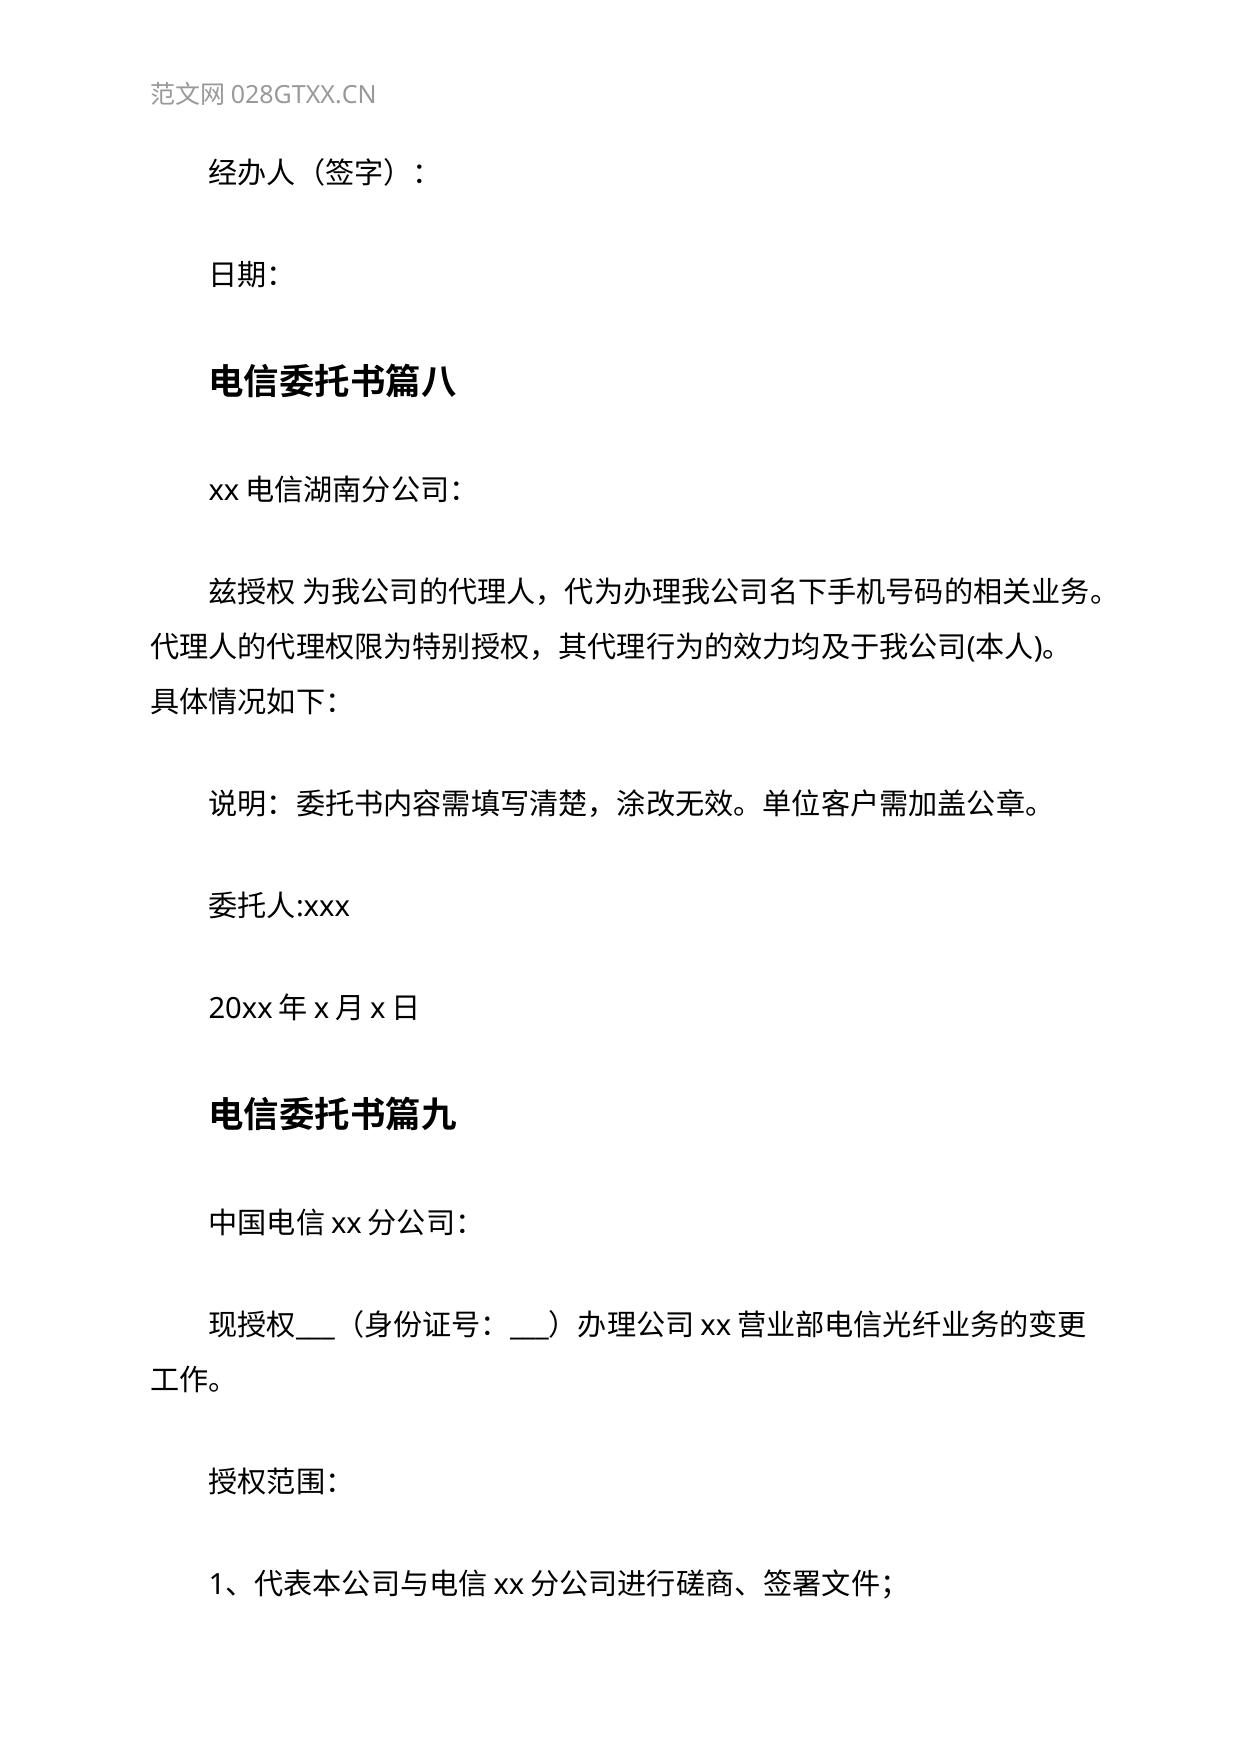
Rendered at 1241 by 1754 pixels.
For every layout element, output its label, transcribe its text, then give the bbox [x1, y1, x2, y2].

text 电信委托书篇八 [150, 353, 1090, 405]
text 说明：委托书内容需填写清楚，涂改无效。单位客户需加盖公章。 [150, 781, 1090, 823]
text 授权范围： [150, 1458, 1090, 1501]
text 中国电信xx分公司： [150, 1200, 1090, 1242]
text 1、代表本公司与电信xx分公司进行磋商、签署文件； [150, 1560, 1090, 1603]
text 委托人:xxx [150, 882, 1090, 925]
text 现授权___（身份证号：___）办理公司xx营业部电信光纤业务的变更工作。 [150, 1302, 1090, 1399]
text 20xx年x月x日 [150, 984, 1090, 1027]
text 兹授权 为我公司的代理人，代为办理我公司名下手机号码的相关业务。代理人的代理权限为特别授权，其代理行为的效力均及于我公司(本人)。 具体情况如下： [150, 569, 1090, 721]
text 日期： [150, 252, 1090, 294]
text xx电信湖南分公司： [150, 467, 1090, 509]
text 经办人（签字）： [150, 150, 1090, 192]
text 电信委托书篇九 [150, 1086, 1090, 1138]
